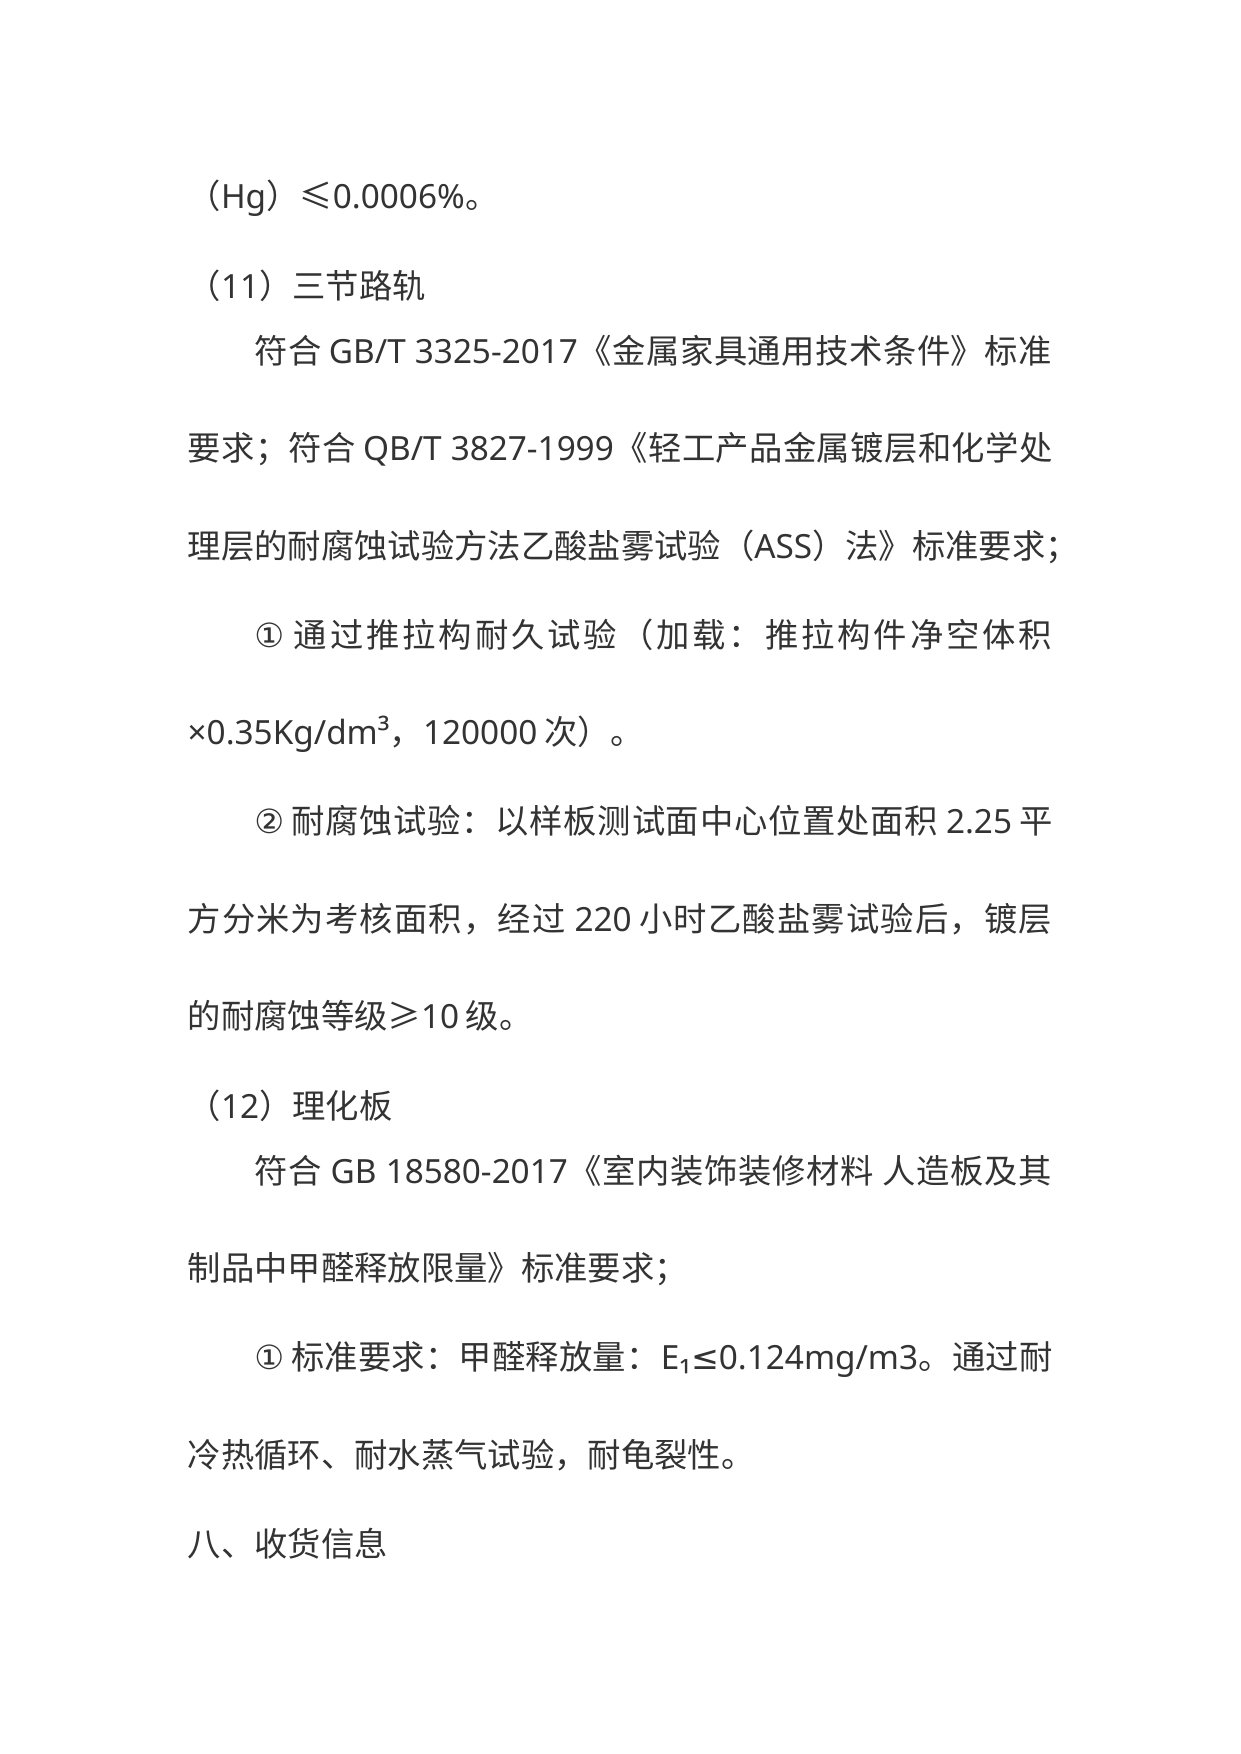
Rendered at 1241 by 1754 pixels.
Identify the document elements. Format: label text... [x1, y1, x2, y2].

text ①通过推拉构耐久试验（加载：推拉构件净空体积×0.35Kg/dm³，120000次）。 [187, 600, 1053, 763]
text 八、收货信息 [187, 1509, 1053, 1574]
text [187, 162, 1053, 227]
text 符合GB/T 3325-2017《金属家具通用技术条件》标准要求；符合QB/T 3827-1999《轻工产品金属镀层和化学处理层的耐腐蚀试验方法乙酸盐雾试验（ASS）法》标准要求； [187, 316, 1053, 576]
text ②耐腐蚀试验：以样板测试面中心位置处面积2.25平方分米为考核面积，经过220小时乙酸盐雾试验后，镀层的耐腐蚀等级≥10级。 [187, 787, 1053, 1047]
text （11）三节路轨 [187, 251, 1053, 316]
text （12）理化板 [187, 1071, 1053, 1136]
text ①标准要求：甲醛释放量：E₁≤0.124mg/m3。通过耐冷热循环、耐水蒸气试验，耐龟裂性。 [187, 1323, 1053, 1485]
text 符合 GB 18580-2017《室内装饰装修材料 人造板及其制品中甲醛释放限量》标准要求； [187, 1136, 1053, 1299]
